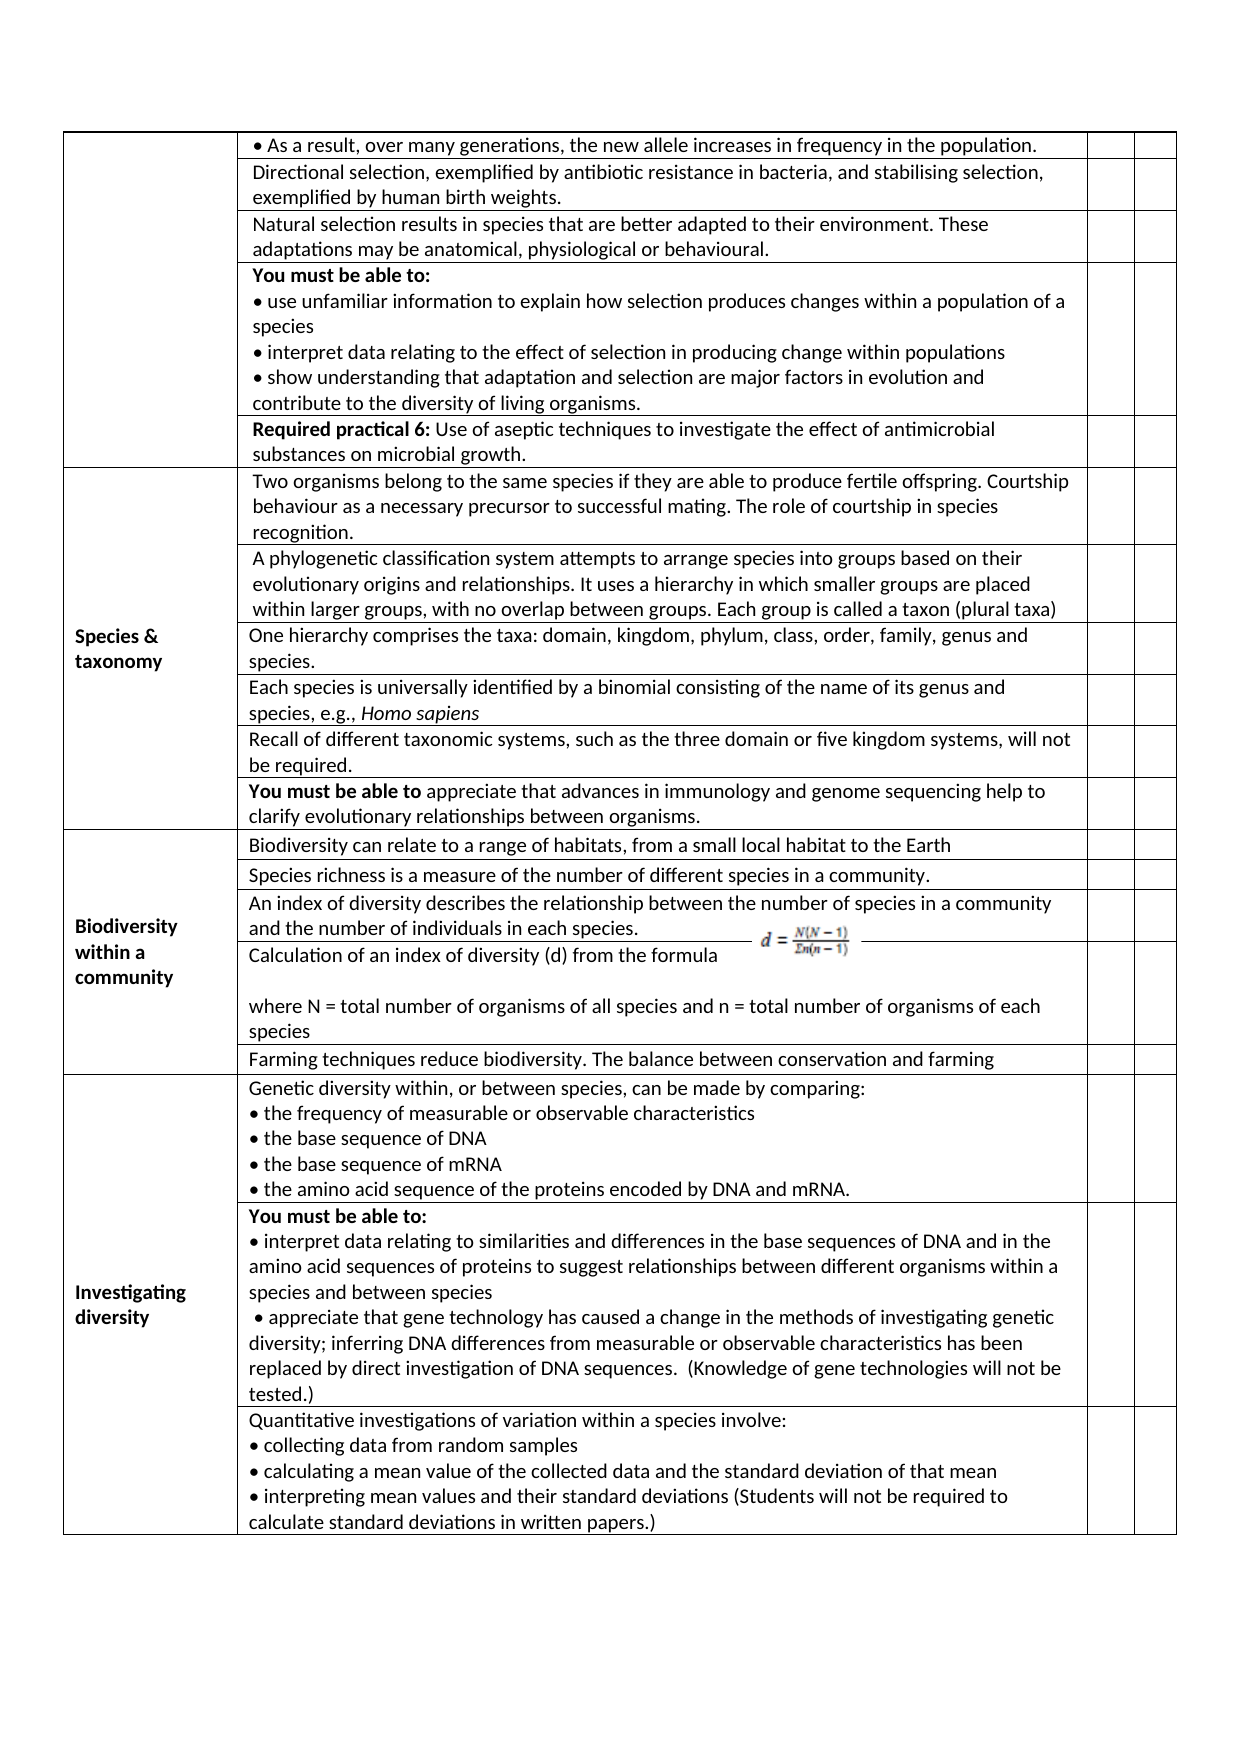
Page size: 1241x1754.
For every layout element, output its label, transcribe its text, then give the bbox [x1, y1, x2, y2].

table_cell [1135, 1075, 1176, 1202]
table_cell [1135, 942, 1176, 1044]
table_cell [1088, 468, 1134, 544]
table_cell [1088, 133, 1134, 158]
picture [752, 922, 862, 968]
table_cell [1135, 1045, 1176, 1074]
table_cell [1135, 860, 1176, 889]
table_cell [1135, 263, 1176, 415]
table_cell [1088, 1203, 1134, 1406]
table_cell [1088, 263, 1134, 415]
table_cell Investigating diversity [64, 1075, 237, 1534]
table_cell Directional selection, exemplified by antibiotic resistance in bacteria, and stabilising selection, exemplified by human birth weights. [238, 159, 1087, 210]
table_cell [1088, 942, 1134, 1044]
table_cell [1088, 778, 1134, 829]
table_cell Species & taxonomy [64, 468, 237, 829]
table_cell [1088, 830, 1134, 859]
table_cell [1135, 778, 1176, 829]
table_cell [1135, 890, 1176, 941]
table_cell A phylogenetic classification system attempts to arrange species into groups based on their evolutionary origins and relationships. It uses a hierarchy in which smaller groups are placed within larger groups, with no overlap between groups. Each group is called a taxon (plural taxa) [238, 545, 1087, 622]
table_cell Biodiversity within a community [64, 830, 237, 1074]
table_cell An index of diversity describes the relationship between the number of species in a community and the number of individuals in each species. [238, 890, 1087, 941]
table_cell [1088, 159, 1134, 210]
table_cell [1135, 211, 1176, 262]
table_cell Two organisms belong to the same species if they are able to produce fertile offspring. Courtship behaviour as a necessary precursor to successful mating. The role of courtship in species recognition. [238, 468, 1087, 544]
table_cell You must be able to appreciate that advances in immunology and genome sequencing help to clarify evolutionary relationships between organisms. [238, 778, 1087, 829]
table_cell Biodiversity can relate to a range of habitats, from a small local habitat to the Earth [238, 830, 1087, 859]
table_cell [1088, 726, 1134, 777]
table_cell Each species is universally identified by a binomial consisting of the name of its genus and species, e.g., Homo sapiens [238, 675, 1087, 725]
table_cell [1135, 1407, 1176, 1534]
table_cell [1088, 1407, 1134, 1534]
table_cell Natural selection results in species that are better adapted to their environment. These adaptations may be anatomical, physiological or behavioural. [238, 211, 1087, 262]
table_cell [1088, 545, 1134, 622]
table_cell Genetic diversity within, or between species, can be made by comparing: • the frequency of measurable or observable characteristics • the base sequence of DNA • the base sequence of mRNA • the amino acid sequence of the proteins encoded by DNA and mRNA. [238, 1075, 1087, 1202]
table_cell You must be able to: • interpret data relating to similarities and differences in the base sequences of DNA and in the amino acid sequences of proteins to suggest relationships between different organisms within a species and between species • appreciate that gene technology has caused a change in the methods of investigating genetic diversity; inferring DNA differences from measurable or observable characteristics has been replaced by direct investigation of DNA sequences. (Knowledge of gene technologies will not be tested.) [238, 1203, 1087, 1406]
table_cell [1135, 1203, 1176, 1406]
table_cell [1088, 1075, 1134, 1202]
table_cell Quantitative investigations of variation within a species involve: • collecting data from random samples • calculating a mean value of the collected data and the standard deviation of that mean • interpreting mean values and their standard deviations (Students will not be required to calculate standard deviations in written papers.) [238, 1407, 1087, 1534]
table_cell [1135, 830, 1176, 859]
table_cell [1088, 1045, 1134, 1074]
table_cell [1135, 159, 1176, 210]
table_cell [1088, 890, 1134, 941]
table_cell [1135, 726, 1176, 777]
table_cell [1088, 211, 1134, 262]
table_cell [1135, 133, 1176, 158]
table_cell Recall of different taxonomic systems, such as the three domain or five kingdom systems, will not be required. [238, 726, 1087, 777]
table_cell [1088, 416, 1134, 467]
table_cell Required practical 6: Use of aseptic techniques to investigate the effect of antimicrobial substances on microbial growth. [238, 416, 1087, 467]
table_cell Species richness is a measure of the number of different species in a community. [238, 860, 1087, 889]
table_cell [1088, 860, 1134, 889]
table_cell Calculation of an index of diversity (d) from the formula where N = total number of organisms of all species and n = total number of organisms of each species [238, 942, 1087, 1044]
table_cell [238, 133, 1087, 158]
table_cell [1135, 545, 1176, 622]
table_cell One hierarchy comprises the taxa: domain, kingdom, phylum, class, order, family, genus and species. [238, 623, 1087, 673]
table_cell [1135, 468, 1176, 544]
table_cell [1088, 675, 1134, 725]
table_cell [1088, 623, 1134, 673]
table_cell [1135, 675, 1176, 725]
table_cell [1135, 623, 1176, 673]
table_cell You must be able to: • use unfamiliar information to explain how selection produces changes within a population of a species • interpret data relating to the effect of selection in producing change within populations • show understanding that adaptation and selection are major factors in evolution and contribute to the diversity of living organisms. [238, 263, 1087, 415]
table_cell Farming techniques reduce biodiversity. The balance between conservation and farming [238, 1045, 1087, 1074]
table_cell [1135, 416, 1176, 467]
